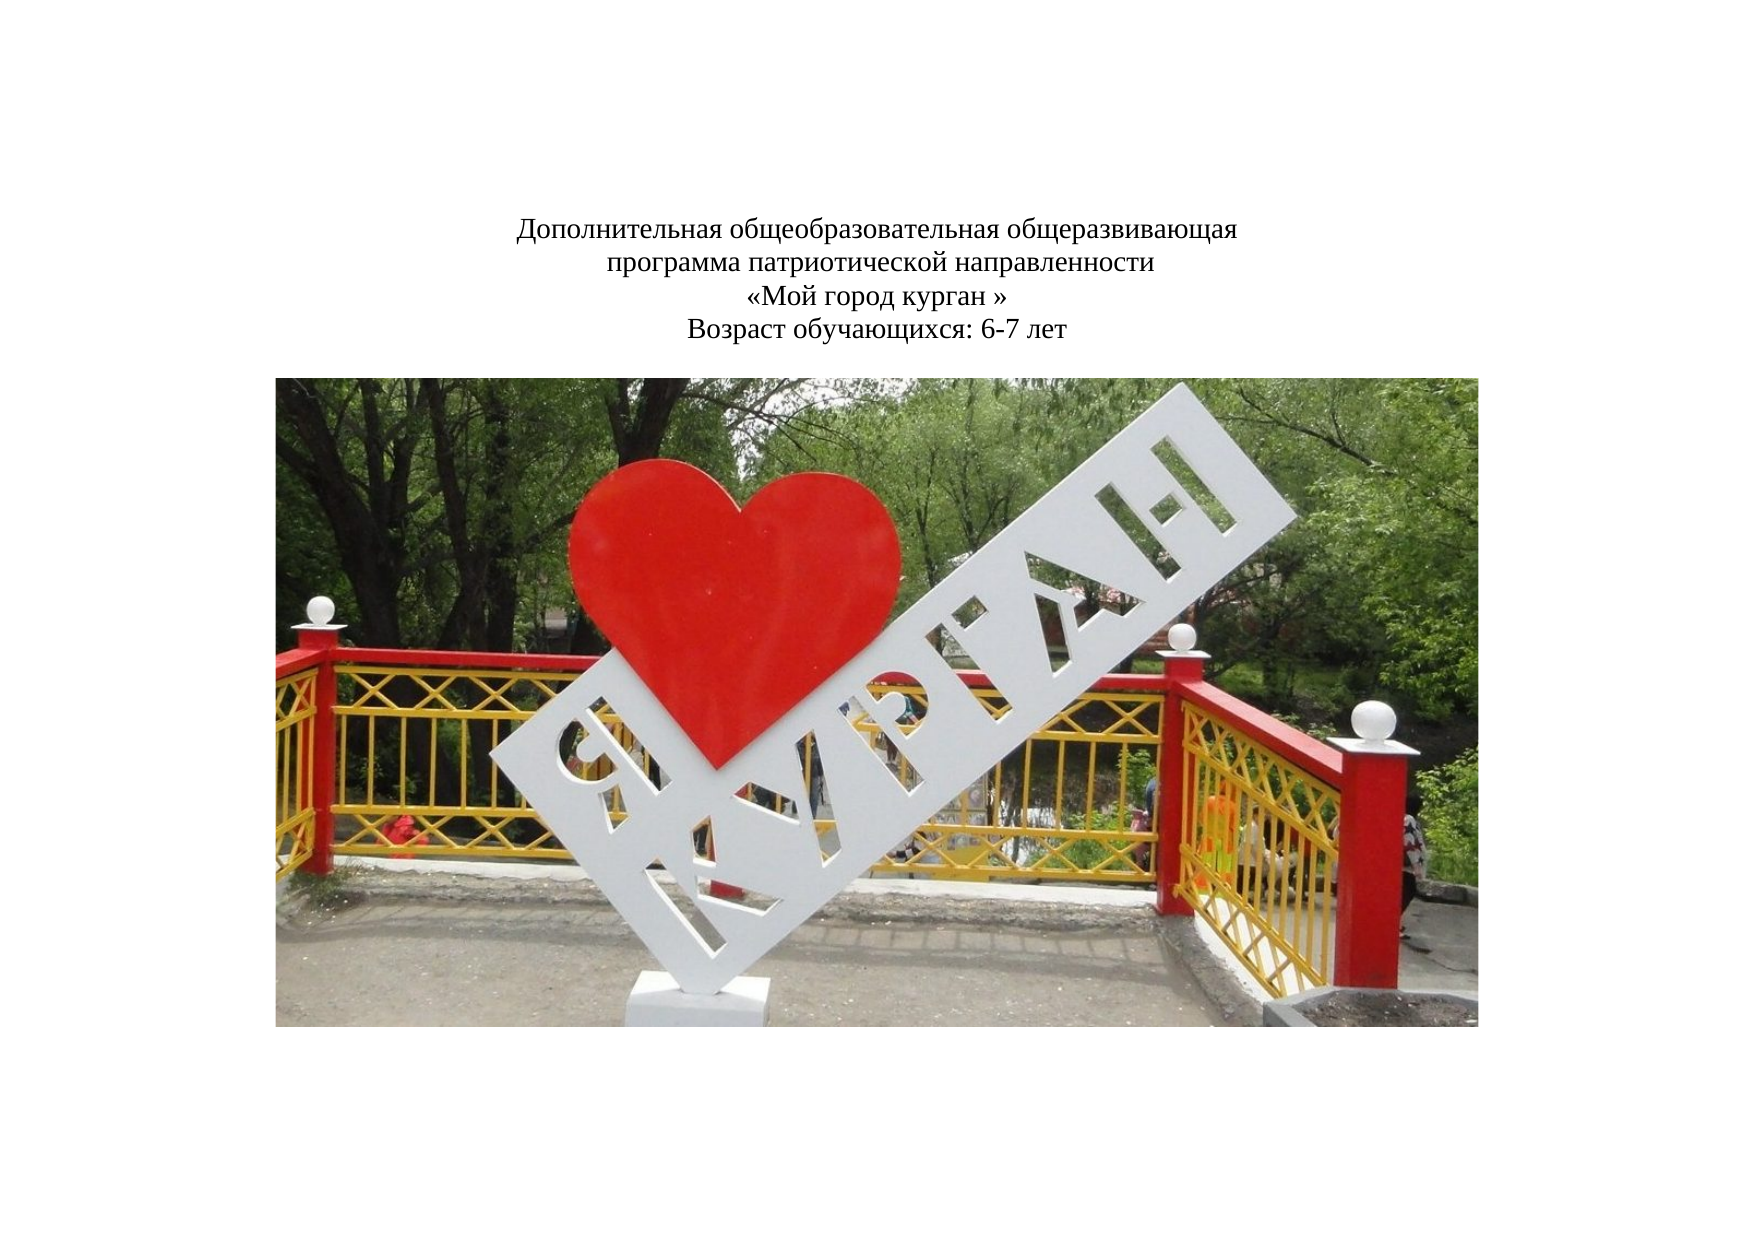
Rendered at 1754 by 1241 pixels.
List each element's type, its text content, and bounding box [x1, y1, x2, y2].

text Возраст обучающихся: 6-7 лет [118, 311, 1636, 345]
text «Мой город курган » [118, 278, 1636, 311]
picture [275, 378, 1479, 1027]
text Дополнительная общеобразовательная общеразвивающая программа патриотической направленности [118, 211, 1636, 278]
